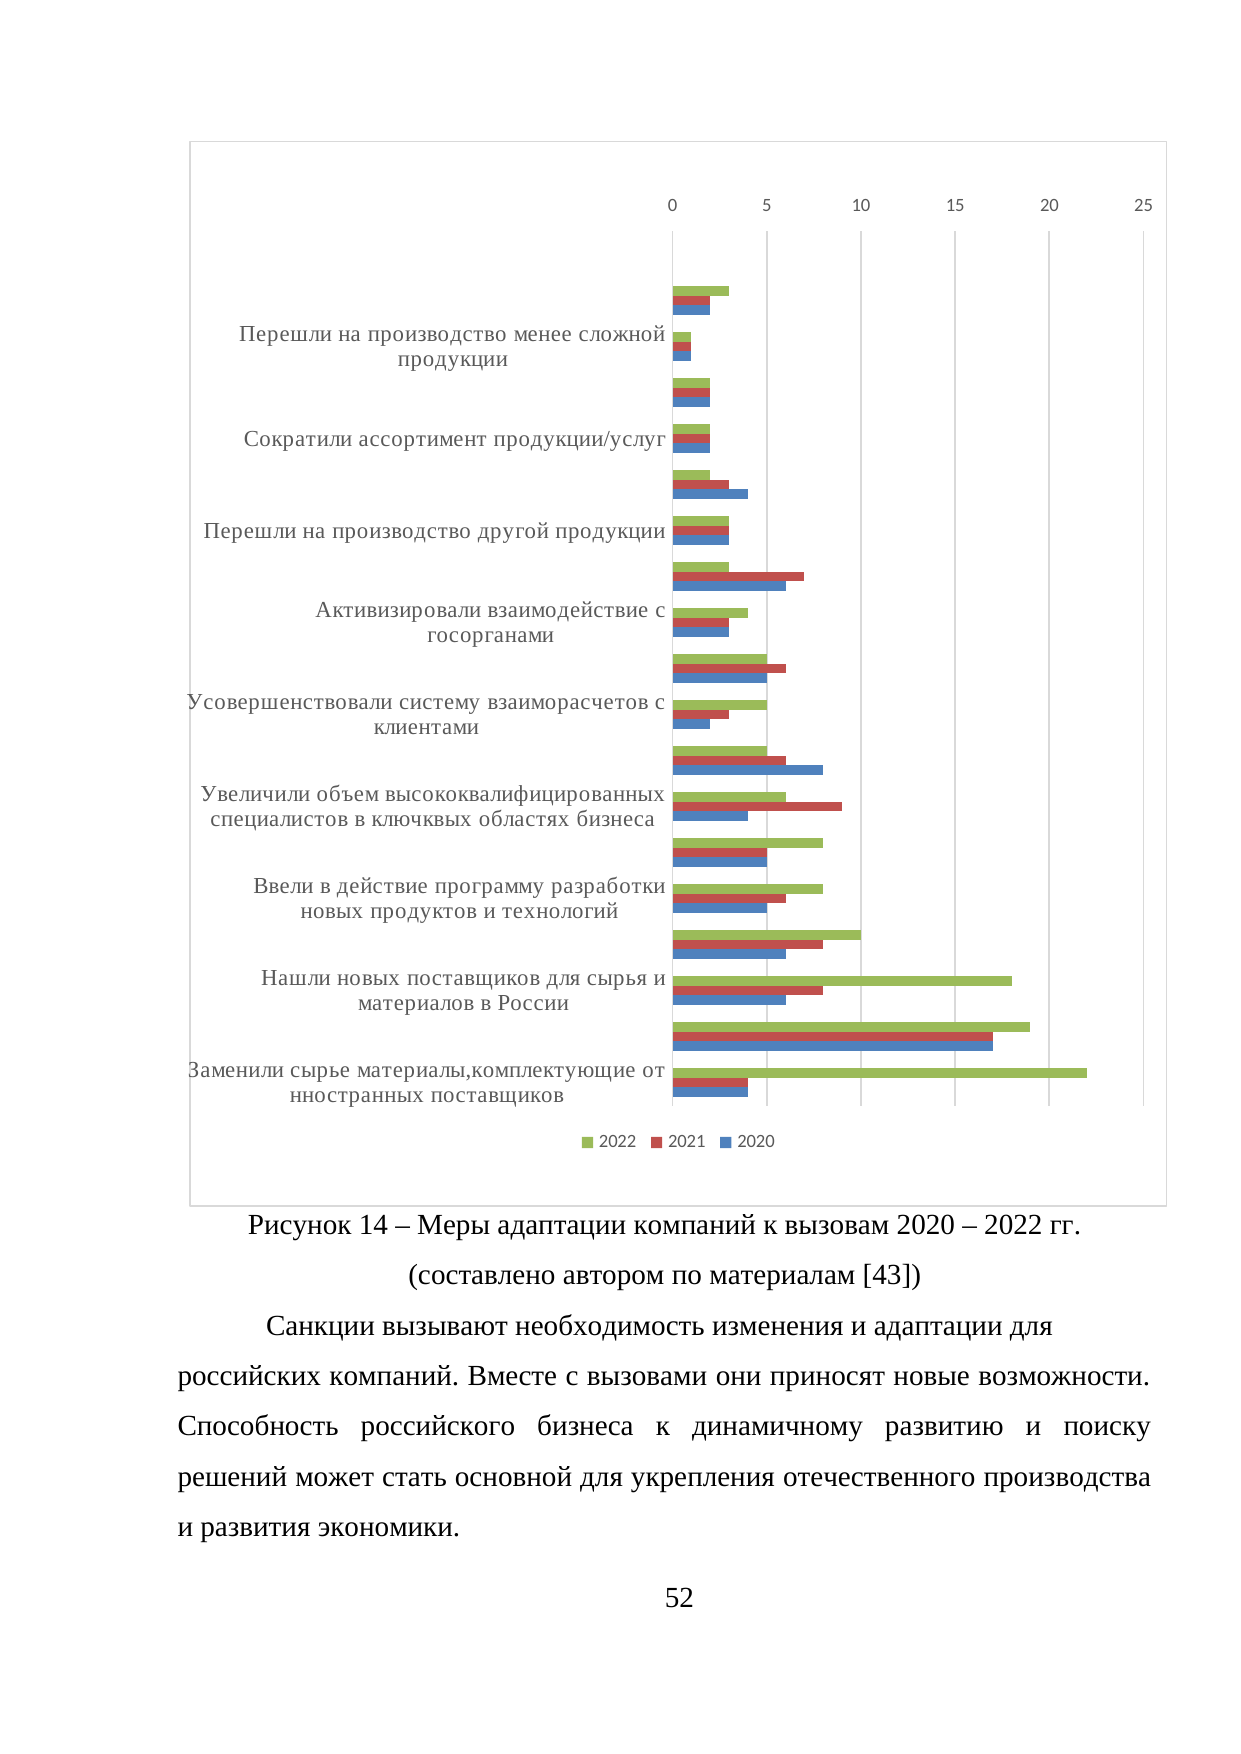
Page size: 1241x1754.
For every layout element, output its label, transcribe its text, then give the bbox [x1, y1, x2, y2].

text Рисунок 14 – Меры адаптации компаний к вызовам 2020 – 2022 гг. (составлено автором по материалам [43]) [177, 141, 1152, 1291]
text Санкции вызывают необходимость изменения и адаптации для [177, 1308, 1152, 1341]
text российских компаний. Вместе с вызовами они приносят новые возможности. Способность российского бизнеса к динамичному развитию и поиску решений может стать основной для укрепления отечественного производства и развития экономики. [177, 1358, 1152, 1542]
